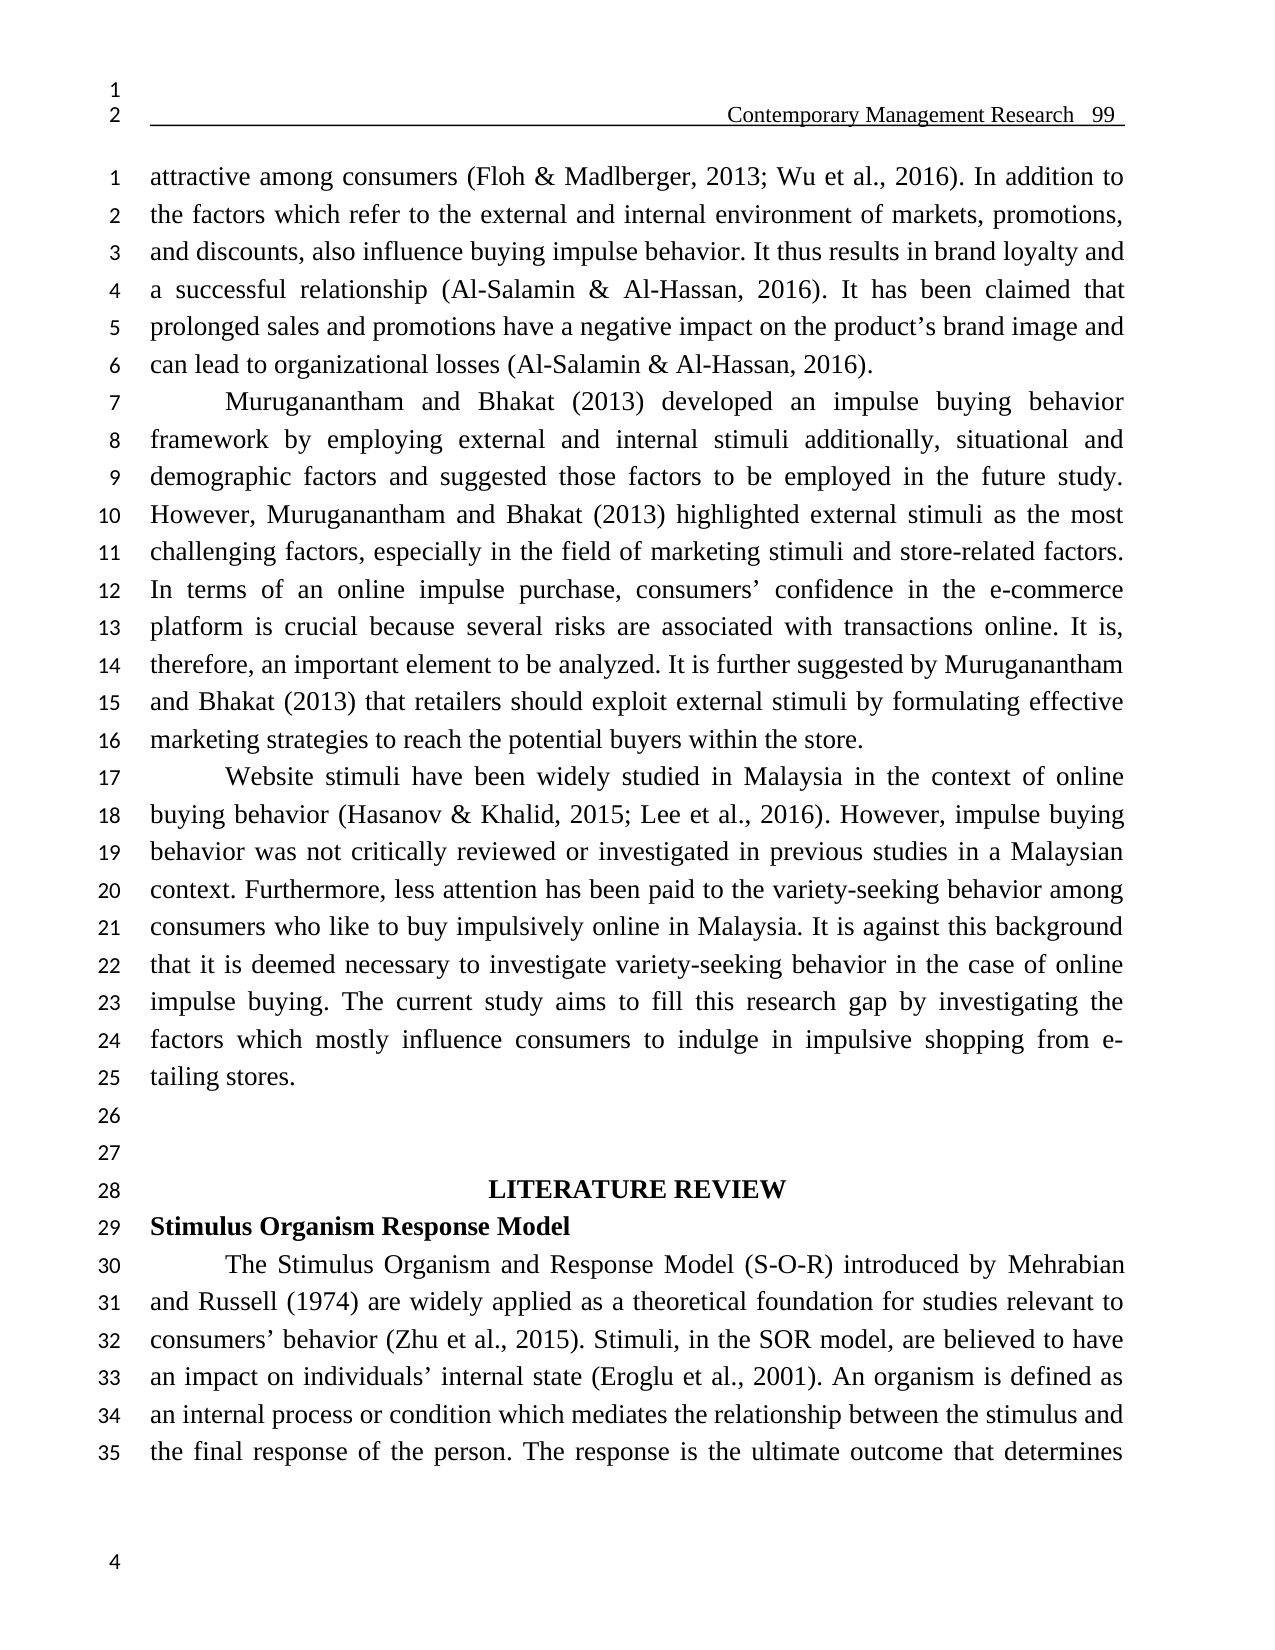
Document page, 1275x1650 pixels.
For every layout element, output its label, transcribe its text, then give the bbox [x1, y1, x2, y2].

text Muruganantham and Bhakat (2013) developed an impulse buying behavior framework by employing external and internal stimuli additionally, situational and demographic factors and suggested those factors to be employed in the future study. However, Muruganantham and Bhakat (2013) highlighted external stimuli as the most challenging factors, especially in the field of marketing stimuli and store-related factors. In terms of an online impulse purchase, consumers’ confidence in the e-commerce platform is crucial because several risks are associated with transactions online. It is, therefore, an important element to be analyzed. It is further suggested by Muruganantham and Bhakat (2013) that retailers should exploit external stimuli by formulating effective marketing strategies to reach the potential buyers within the store. [150, 381, 1125, 756]
text Stimulus Organism Response Model [150, 1206, 1125, 1243]
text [150, 156, 1125, 381]
text Website stimuli have been widely studied in Malaysia in the context of online buying behavior (Hasanov & Khalid, 2015; Lee et al., 2016). However, impulse buying behavior was not critically reviewed or investigated in previous studies in a Malaysian context. Furthermore, less attention has been paid to the variety-seeking behavior among consumers who like to buy impulsively online in Malaysia. It is against this background that it is deemed necessary to investigate variety-seeking behavior in the case of online impulse buying. The current study aims to fill this research gap by investigating the factors which mostly influence consumers to indulge in impulsive shopping from e-tailing stores. [150, 756, 1125, 1093]
text LITERATURE REVIEW [150, 1168, 1125, 1206]
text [150, 1243, 1125, 1468]
